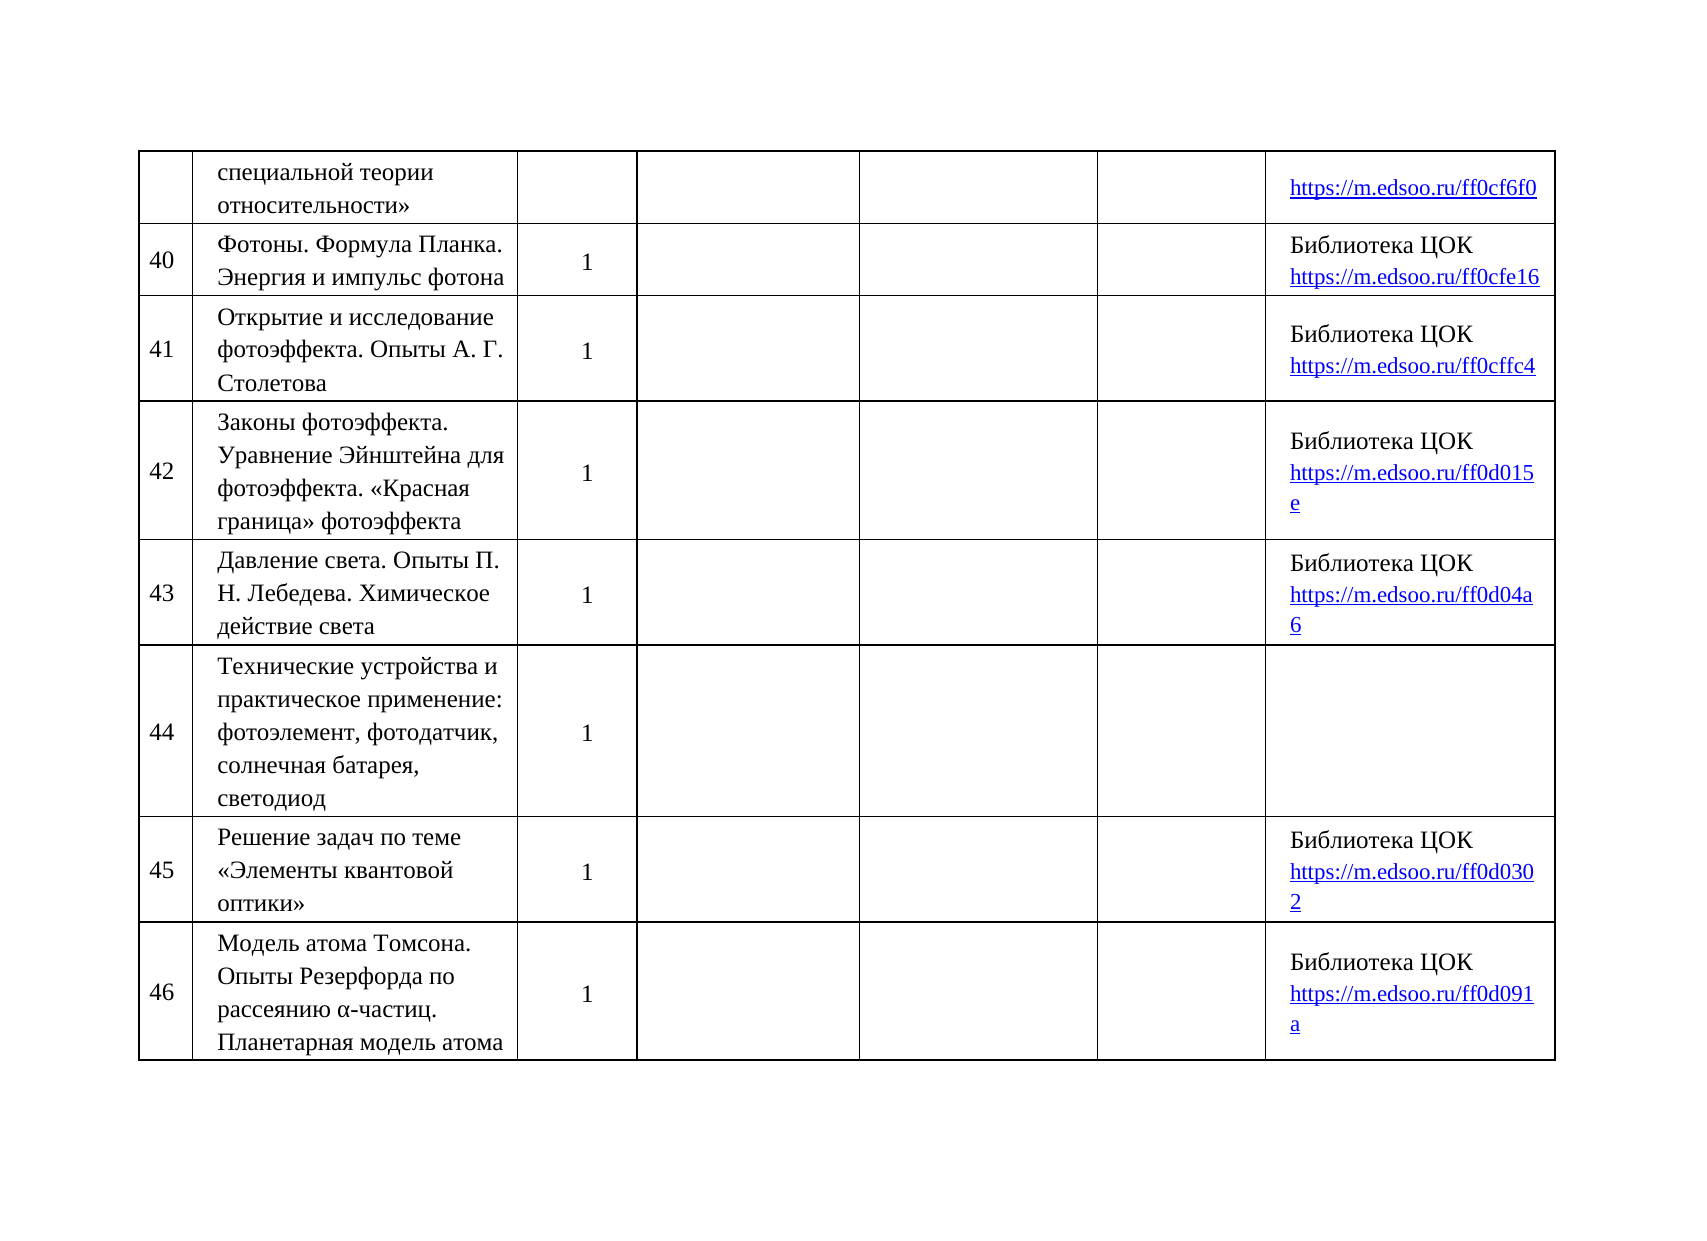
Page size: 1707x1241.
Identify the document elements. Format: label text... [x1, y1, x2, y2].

table_cell [638, 540, 859, 644]
table_cell [1098, 224, 1265, 295]
table_cell 1 [518, 540, 636, 644]
table_cell Библиотека ЦОК https://m.edsoo.ru/ff0d015e [1266, 402, 1554, 539]
table_cell Решение задач по теме «Элементы квантовой оптики» [193, 817, 517, 921]
table_cell [860, 296, 1097, 400]
table_cell Библиотека ЦОК https://m.edsoo.ru/ff0cfe16 [1266, 224, 1554, 295]
table_cell [1098, 402, 1265, 539]
table_cell [860, 923, 1097, 1059]
table_cell 1 [518, 402, 636, 539]
table_cell 1 [518, 817, 636, 921]
table_cell 1 [518, 923, 636, 1059]
table_cell [1098, 540, 1265, 644]
table_cell 44 [140, 646, 192, 816]
table_cell Библиотека ЦОК https://m.edsoo.ru/ff0d04a6 [1266, 540, 1554, 644]
table_cell [1098, 152, 1265, 222]
table_cell [1098, 817, 1265, 921]
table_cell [1266, 152, 1554, 222]
table_cell [638, 817, 859, 921]
table_cell [638, 296, 859, 400]
table_cell 1 [638, 152, 859, 222]
table_cell 1 [518, 152, 636, 222]
table_cell Открытие и исследование фотоэффекта. Опыты А. Г. Столетова [193, 296, 517, 400]
table_cell Библиотека ЦОК https://m.edsoo.ru/ff0d091a [1266, 923, 1554, 1059]
table_cell 1 [518, 646, 636, 816]
table_cell [860, 540, 1097, 644]
table_cell 42 [140, 402, 192, 539]
table_cell Давление света. Опыты П. Н. Лебедева. Химическое действие света [193, 540, 517, 644]
table_cell [1098, 296, 1265, 400]
table_cell [860, 817, 1097, 921]
table_cell 41 [140, 296, 192, 400]
table_cell [638, 224, 859, 295]
table_cell [638, 402, 859, 539]
table_cell [1098, 923, 1265, 1059]
table_cell 39 [140, 152, 192, 222]
table_cell 43 [140, 540, 192, 644]
table_cell 40 [140, 224, 192, 295]
table_cell [638, 923, 859, 1059]
table_cell [860, 402, 1097, 539]
table_cell 46 [140, 923, 192, 1059]
table_cell [860, 646, 1097, 816]
table_cell [860, 152, 1097, 222]
table_cell Модель атома Томсона. Опыты Резерфорда по рассеянию α-частиц. Планетарная модель атома [193, 923, 517, 1059]
table_cell Фотоны. Формула Планка. Энергия и импульс фотона [193, 224, 517, 295]
table_cell [860, 224, 1097, 295]
table_cell [1098, 646, 1265, 816]
table_cell Законы фотоэффекта. Уравнение Эйнштейна для фотоэффекта. «Красная граница» фотоэффекта [193, 402, 517, 539]
table_cell Библиотека ЦОК https://m.edsoo.ru/ff0cffc4 [1266, 296, 1554, 400]
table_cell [193, 152, 517, 222]
table_cell [1266, 646, 1554, 816]
table_cell Технические устройства и практическое применение: фотоэлемент, фотодатчик, солнечная батарея, светодиод [193, 646, 517, 816]
table_cell 45 [140, 817, 192, 921]
table_cell 1 [518, 224, 636, 295]
table_cell Библиотека ЦОК https://m.edsoo.ru/ff0d0302 [1266, 817, 1554, 921]
table_cell [638, 646, 859, 816]
table_cell 1 [518, 296, 636, 400]
